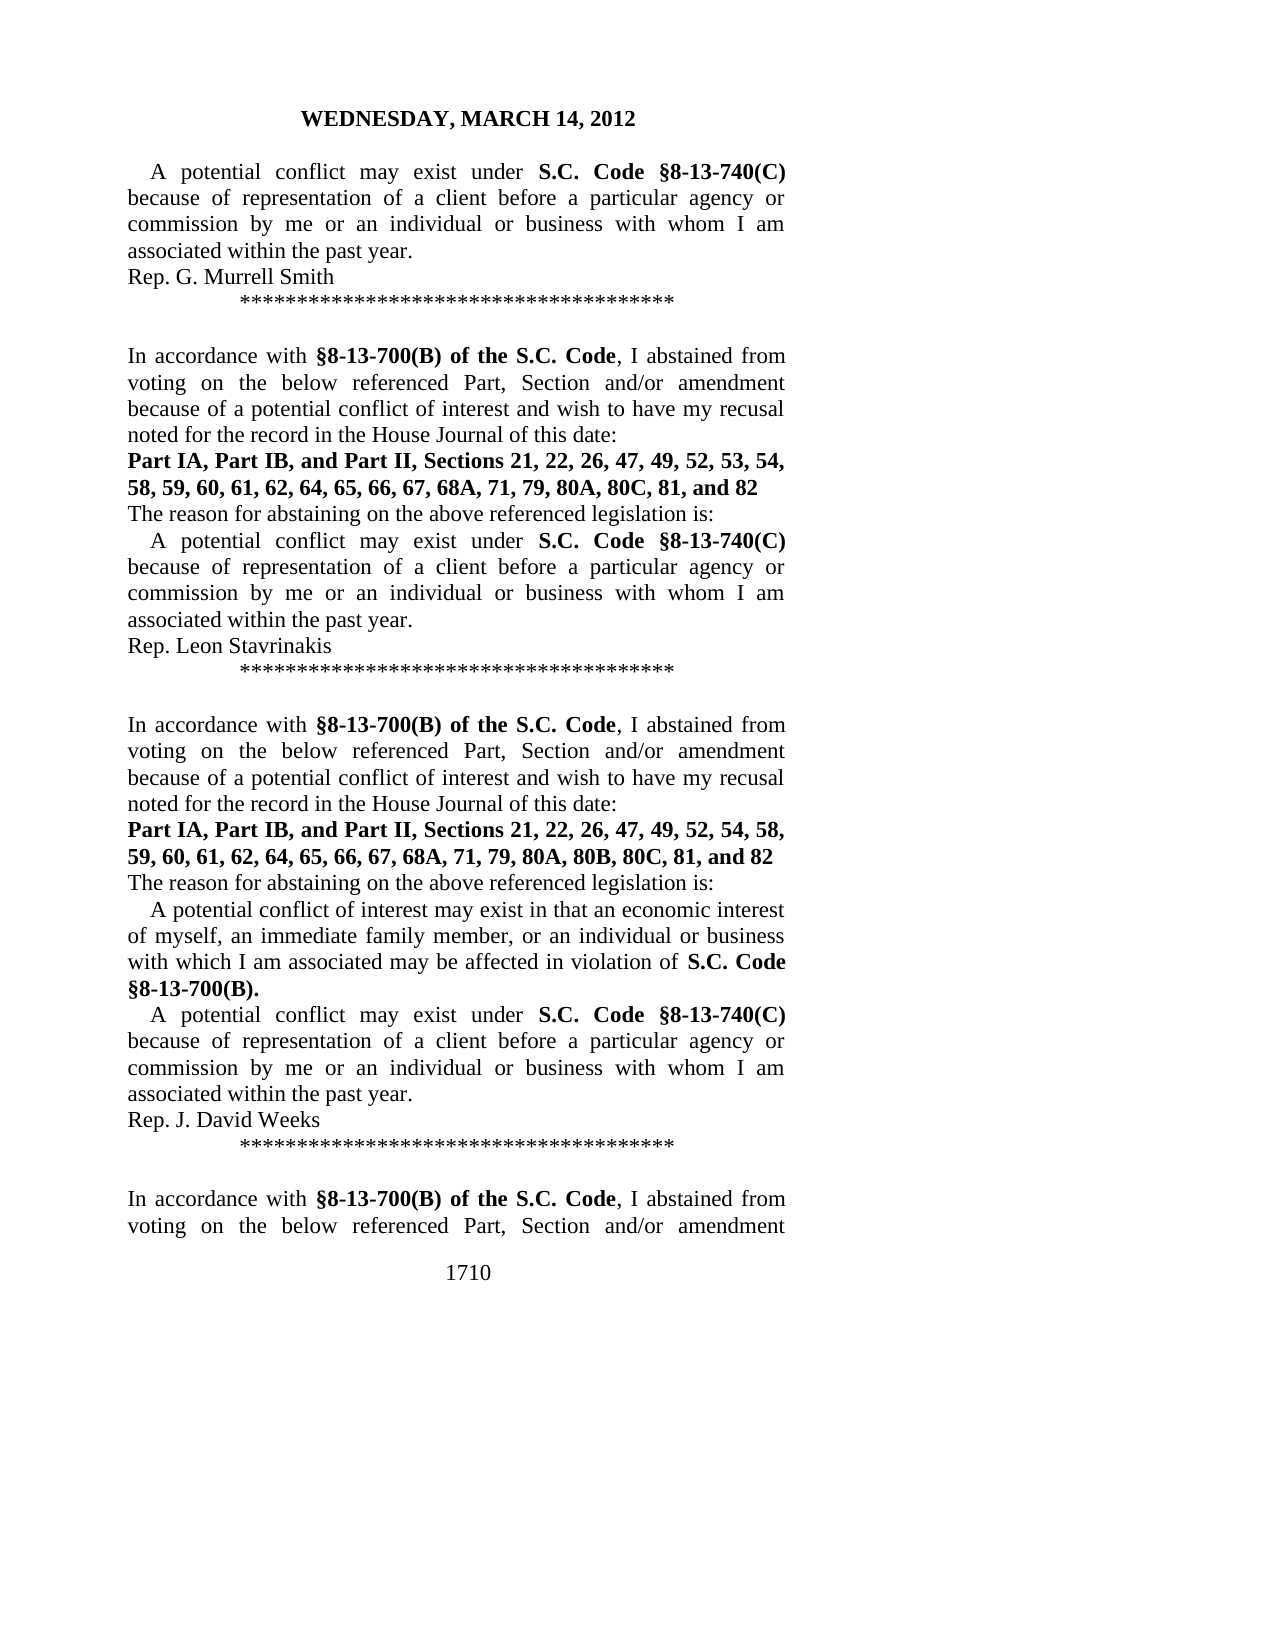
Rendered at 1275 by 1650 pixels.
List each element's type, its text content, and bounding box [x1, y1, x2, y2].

text ************************************** [127, 658, 786, 685]
text Rep. Leon Stavrinakis [127, 632, 786, 658]
text Rep. J. David Weeks [127, 1106, 786, 1133]
text A potential conflict may exist under S.C. Code §8-13-740(C) because of representation of a client before a particular agency or commission by me or an individual or business with whom I am associated within the past year. [127, 158, 786, 263]
text A potential conflict may exist under S.C. Code §8-13-740(C) because of representation of a client before a particular agency or commission by me or an individual or business with whom I am associated within the past year. [127, 527, 786, 632]
text A potential conflict of interest may exist in that an economic interest of myself, an immediate family member, or an individual or business with which I am associated may be affected in violation of S.C. Code §8-13-700(B). [127, 896, 786, 1001]
text ************************************** [127, 1133, 786, 1159]
text Rep. G. Murrell Smith [127, 263, 786, 289]
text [127, 1186, 786, 1238]
text The reason for abstaining on the above referenced legislation is: [127, 869, 786, 896]
text ************************************** [127, 289, 786, 316]
text The reason for abstaining on the above referenced legislation is: [127, 500, 786, 527]
text Part IA, Part IB, and Part II, Sections 21, 22, 26, 47, 49, 52, 54, 58, 59, 60, 61, 62, 64, 65, 66, 67, 68A, 71, 79, 80A, 80B, 80C, 81, and 82 [127, 817, 786, 869]
text A potential conflict may exist under S.C. Code §8-13-740(C) because of representation of a client before a particular agency or commission by me or an individual or business with whom I am associated within the past year. [127, 1001, 786, 1106]
text Part IA, Part IB, and Part II, Sections 21, 22, 26, 47, 49, 52, 53, 54, 58, 59, 60, 61, 62, 64, 65, 66, 67, 68A, 71, 79, 80A, 80C, 81, and 82 [127, 448, 786, 500]
